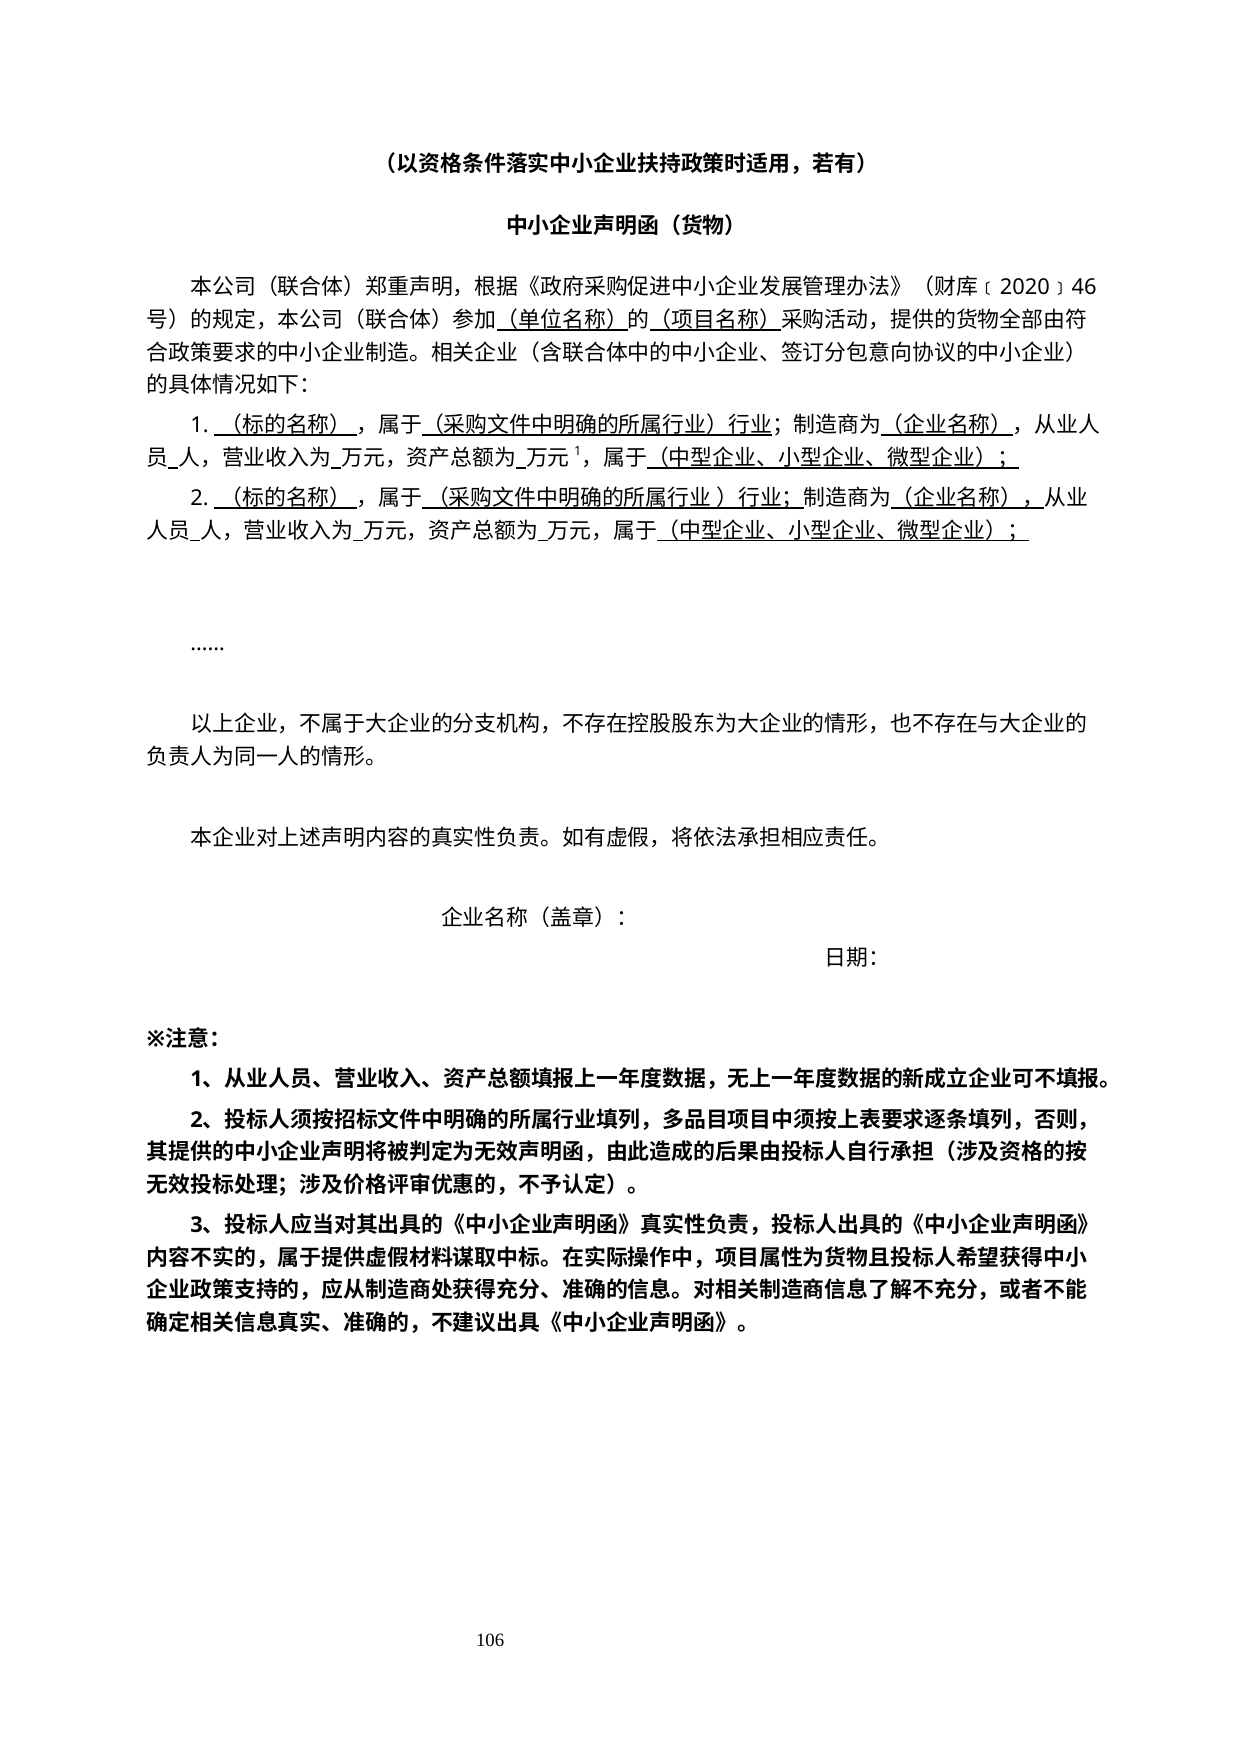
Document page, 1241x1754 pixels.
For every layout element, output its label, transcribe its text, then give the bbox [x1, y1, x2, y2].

text 2. （标的名称） ，属于 （采购文件中明确的所属行业 ）行业；制造商为（企业名称），从业人员 人，营业收入为 万元，资产总额为 万元，属于（中型企业、小型企业、微型企业）； [146, 480, 1106, 545]
text 1、从业人员、营业收入、资产总额填报上一年度数据，无上一年度数据的新成立企业可不填报。 [146, 1061, 1106, 1093]
text 本企业对上述声明内容的真实性负责。如有虚假，将依法承担相应责任。 [146, 819, 1106, 852]
text 日期： [146, 940, 1106, 972]
text ※注意： [146, 1021, 1106, 1053]
text …… [146, 625, 1106, 658]
text 中小企业声明函（货物） [146, 207, 1106, 240]
text 1. （标的名称） ，属于（采购文件中明确的所属行业）行业；制造商为（企业名称），从业人员 人，营业收入为 万元，资产总额为 万元1，属于（中型企业、小型企业、微型企业）； [146, 407, 1106, 472]
text 本公司（联合体）郑重声明，根据《政府采购促进中小企业发展管理办法》（财库﹝2020﹞46号）的规定，本公司（联合体）参加（单位名称）的（项目名称）采购活动，提供的货物全部由符合政策要求的中小企业制造。相关企业（含联合体中的中小企业、签订分包意向协议的中小企业）的具体情况如下： [146, 269, 1106, 399]
text 以上企业，不属于大企业的分支机构，不存在控股股东为大企业的情形，也不存在与大企业的负责人为同一人的情形。 [146, 706, 1106, 771]
text （以资格条件落实中小企业扶持政策时适用，若有） [146, 146, 1106, 178]
text 3、投标人应当对其出具的《中小企业声明函》真实性负责，投标人出具的《中小企业声明函》内容不实的，属于提供虚假材料谋取中标。在实际操作中，项目属性为货物且投标人希望获得中小企业政策支持的，应从制造商处获得充分、准确的信息。对相关制造商信息了解不充分，或者不能确定相关信息真实、准确的，不建议出具《中小企业声明函》。 [146, 1207, 1106, 1337]
text 企业名称（盖章）： [146, 900, 1106, 932]
text 2、投标人须按招标文件中明确的所属行业填列，多品目项目中须按上表要求逐条填列，否则，其提供的中小企业声明将被判定为无效声明函，由此造成的后果由投标人自行承担（涉及资格的按无效投标处理；涉及价格评审优惠的，不予认定）。 [146, 1101, 1106, 1199]
